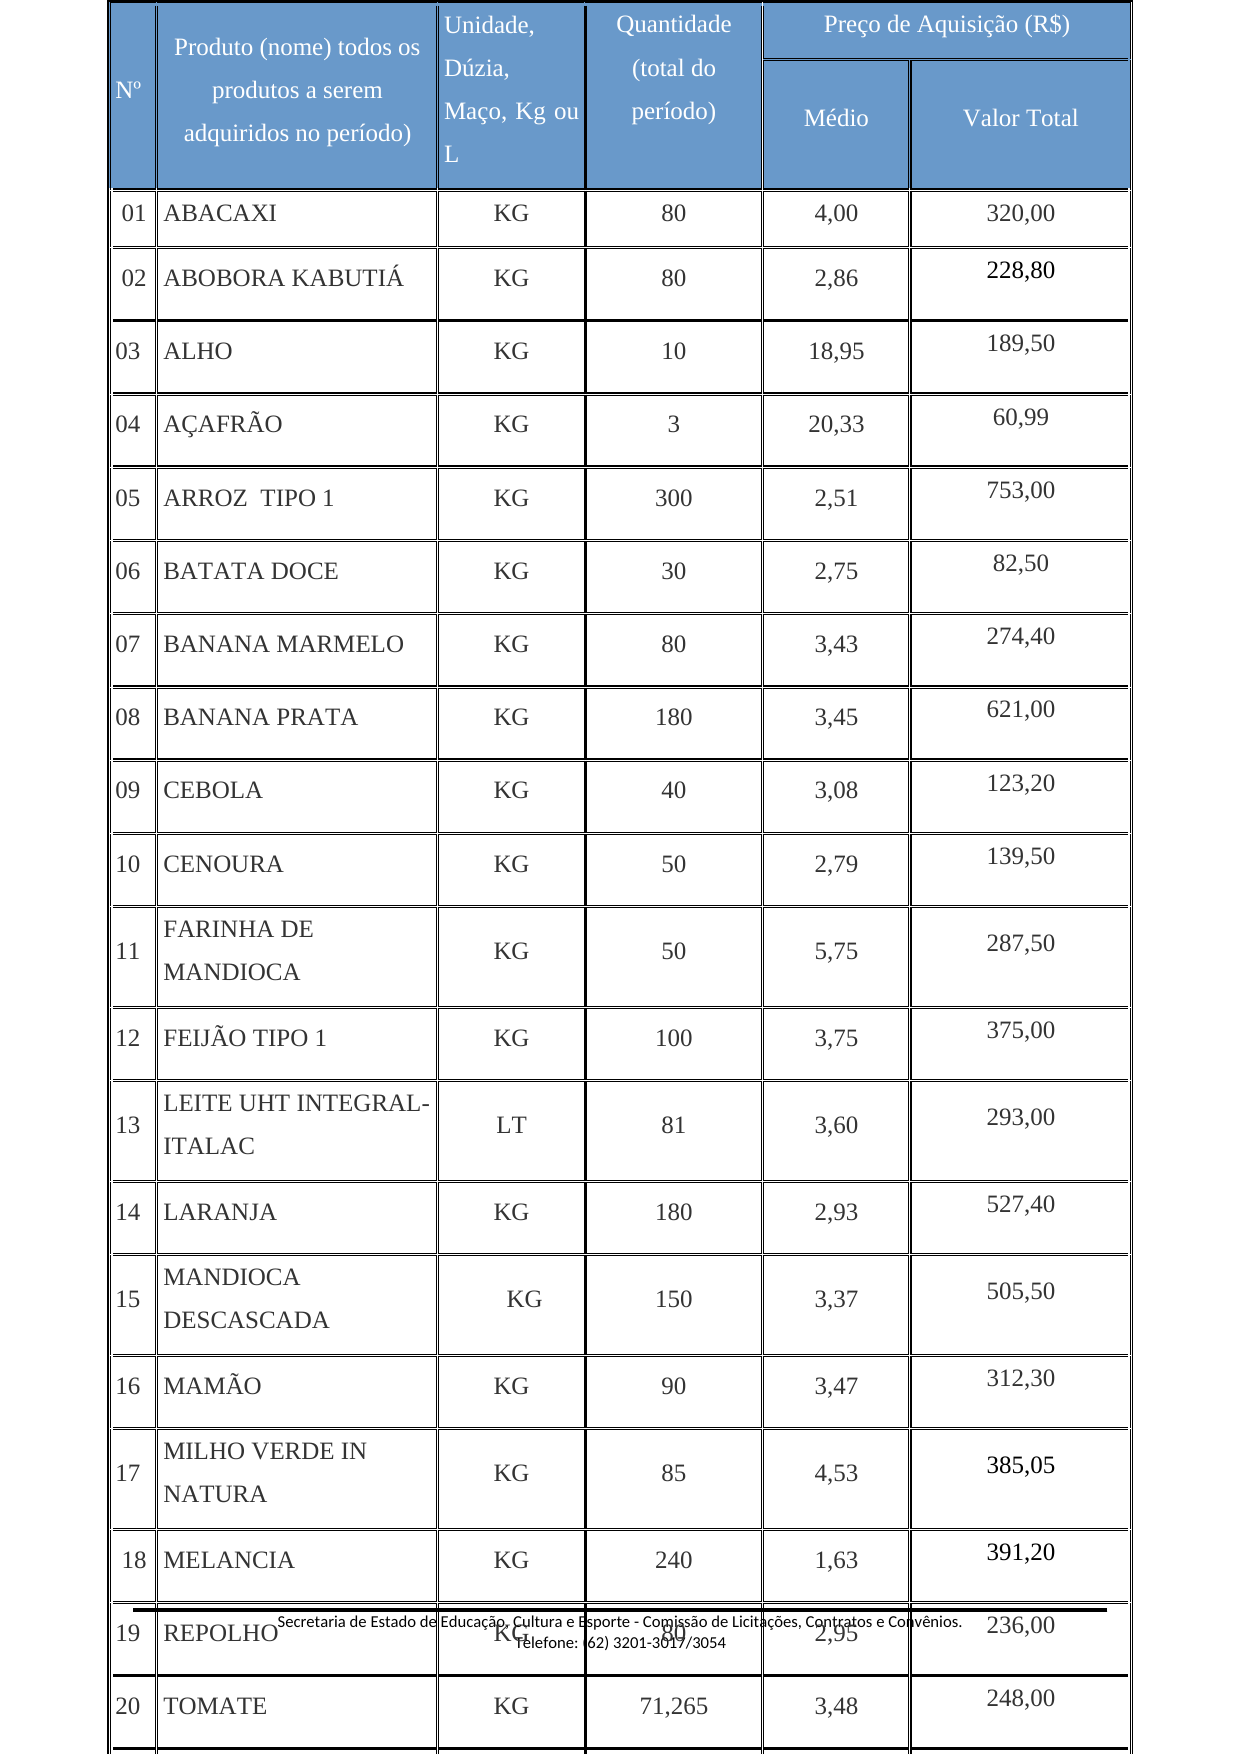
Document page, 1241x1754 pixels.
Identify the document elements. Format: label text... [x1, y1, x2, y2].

table_cell 5,75 [764, 908, 908, 1006]
table_cell 320,00 [912, 188, 1130, 246]
table_cell 05 [111, 465, 155, 539]
table_cell 189,50 [912, 319, 1130, 392]
table_cell 13 [109, 1079, 157, 1179]
table_cell 19 [109, 1601, 157, 1674]
table_cell KG [439, 249, 584, 319]
table_cell KG [439, 1531, 584, 1601]
table_cell 18 [111, 1528, 155, 1601]
table_cell 80 [587, 1604, 761, 1674]
table_cell FEIJÃO TIPO 1 [158, 1009, 436, 1079]
table_cell AÇAFRÃO [158, 396, 436, 465]
table_cell 03 [111, 319, 155, 392]
table_cell ALHO [158, 322, 436, 392]
table_cell 80 [587, 249, 761, 319]
table_cell 2,93 [764, 1183, 908, 1253]
table_cell 3,43 [764, 615, 908, 685]
table_cell 274,40 [910, 612, 1131, 685]
table_cell 82,50 [910, 539, 1131, 612]
table_cell 09 [111, 758, 155, 832]
table_cell 17 [109, 1427, 157, 1527]
table_cell 11 [109, 905, 157, 1006]
table_cell 20,33 [764, 396, 908, 465]
table_cell KG [439, 469, 584, 539]
table_cell 18,95 [764, 322, 908, 392]
table_cell 16 [111, 1354, 155, 1427]
table_cell Valor Total [910, 58, 1131, 188]
table_cell TOMATE [158, 1677, 436, 1747]
table_cell 150 [587, 1256, 761, 1353]
table_cell KG [439, 1357, 584, 1427]
table_cell KG [439, 1677, 584, 1747]
table_header Unidade, Dúzia, Maço, Kg ou L [438, 2, 585, 188]
table_cell 1,63 [764, 1531, 908, 1601]
table_cell KG [439, 396, 584, 465]
table_cell 621,00 [912, 685, 1130, 758]
table_cell 04 [111, 392, 155, 465]
table_cell FARINHA DE MANDIOCA [158, 908, 436, 1006]
table_cell ABOBORA KABUTIÁ [158, 249, 436, 319]
table_cell REPOLHO [158, 1604, 436, 1674]
table_cell 60,99 [912, 392, 1130, 465]
table_cell 2,51 [764, 469, 908, 539]
table_cell 3,48 [764, 1677, 908, 1747]
table_cell KG [439, 835, 584, 905]
table_cell 50 [587, 835, 761, 905]
table_cell 10 [109, 832, 157, 905]
table_cell 02 [109, 246, 157, 319]
table_cell 240 [587, 1531, 761, 1601]
table_cell MELANCIA [158, 1531, 436, 1601]
table_cell 10 [587, 322, 761, 392]
table_cell 30 [587, 542, 761, 612]
table_cell 3 [587, 396, 761, 465]
table_cell 85 [587, 1430, 761, 1527]
table_cell KG [439, 689, 584, 758]
table_cell 2,86 [764, 249, 908, 319]
table_cell 50 [587, 908, 761, 1006]
table_cell 753,00 [912, 465, 1130, 539]
table_cell ABACAXI [158, 192, 436, 246]
table_cell MILHO VERDE IN NATURA [158, 1430, 436, 1527]
table_cell 07 [109, 612, 157, 685]
table_cell 81 [587, 1082, 761, 1179]
table_cell 293,00 [910, 1079, 1131, 1179]
table_cell KG [439, 615, 584, 685]
table_cell 90 [587, 1357, 761, 1427]
table_cell 139,50 [910, 832, 1131, 905]
table_cell KG [439, 1430, 584, 1527]
table_cell 300 [587, 469, 761, 539]
table_cell 71,265 [587, 1677, 761, 1747]
table_cell Médio [764, 61, 908, 188]
table_cell 248,00 [912, 1674, 1130, 1747]
table_cell 4,00 [764, 192, 908, 246]
table_cell 385,05 [910, 1427, 1131, 1527]
table_cell 3,45 [764, 689, 908, 758]
table_cell 527,40 [912, 1180, 1130, 1253]
table_cell 3,08 [764, 762, 908, 832]
table_cell 236,00 [910, 1601, 1131, 1674]
table_cell 3,37 [764, 1256, 908, 1353]
table_cell LEITE UHT INTEGRAL- ITALAC [158, 1082, 436, 1179]
table_cell KG [439, 762, 584, 832]
table_cell BANANA PRATA [158, 689, 436, 758]
table_cell 3,60 [764, 1082, 908, 1179]
table_cell 3,75 [764, 1009, 908, 1079]
table_cell 228,80 [910, 246, 1131, 319]
table_cell 20 [111, 1674, 155, 1747]
table_cell BANANA MARMELO [158, 615, 436, 685]
table_cell KG [439, 908, 584, 1006]
table_cell KG [439, 1183, 584, 1253]
table_cell 287,50 [910, 905, 1131, 1006]
table_cell 375,00 [910, 1006, 1131, 1079]
table_cell 2,79 [764, 835, 908, 905]
table_header Nº [111, 3, 157, 188]
table_cell KG [439, 1009, 584, 1079]
table_cell CEBOLA [158, 762, 436, 832]
table_cell BATATA DOCE [158, 542, 436, 612]
table_cell 391,20 [912, 1528, 1130, 1601]
table_cell 4,53 [764, 1430, 908, 1527]
table_cell 40 [587, 762, 761, 832]
table_cell KG [439, 322, 584, 392]
table_cell CENOURA [158, 835, 436, 905]
table_cell 3,47 [764, 1357, 908, 1427]
table_cell 80 [587, 192, 761, 246]
table_cell 100 [587, 1009, 761, 1079]
table_header Produto (nome) todos os produtos a serem adquiridos no período) [157, 3, 438, 188]
table_cell 2,95 [764, 1604, 908, 1674]
table_cell KG [439, 192, 584, 246]
table_cell 2,75 [764, 542, 908, 612]
table_cell KG [439, 542, 584, 612]
table_header Quantidade (total do período) [585, 3, 762, 188]
table_cell 505,50 [910, 1253, 1131, 1353]
table_cell 123,20 [912, 758, 1130, 832]
table_cell LARANJA [158, 1183, 436, 1253]
table_cell MAMÃO [158, 1357, 436, 1427]
table_cell 12 [109, 1006, 157, 1079]
table_cell KG [439, 1604, 584, 1674]
table_cell 08 [111, 685, 155, 758]
table_cell 01 [111, 188, 155, 246]
table_cell 14 [111, 1180, 155, 1253]
table_cell 180 [587, 1183, 761, 1253]
table_cell LT [439, 1082, 584, 1179]
table_cell KG [439, 1256, 584, 1353]
table_cell 80 [587, 615, 761, 685]
table_cell MANDIOCA DESCASCADA [158, 1256, 436, 1353]
table_cell 06 [109, 539, 157, 612]
table_cell ARROZ TIPO 1 [158, 469, 436, 539]
table_cell 312,30 [912, 1354, 1130, 1427]
table_header Preço de Aquisição (R$) [763, 3, 1130, 58]
table_cell 15 [109, 1253, 157, 1353]
table_cell 180 [587, 689, 761, 758]
